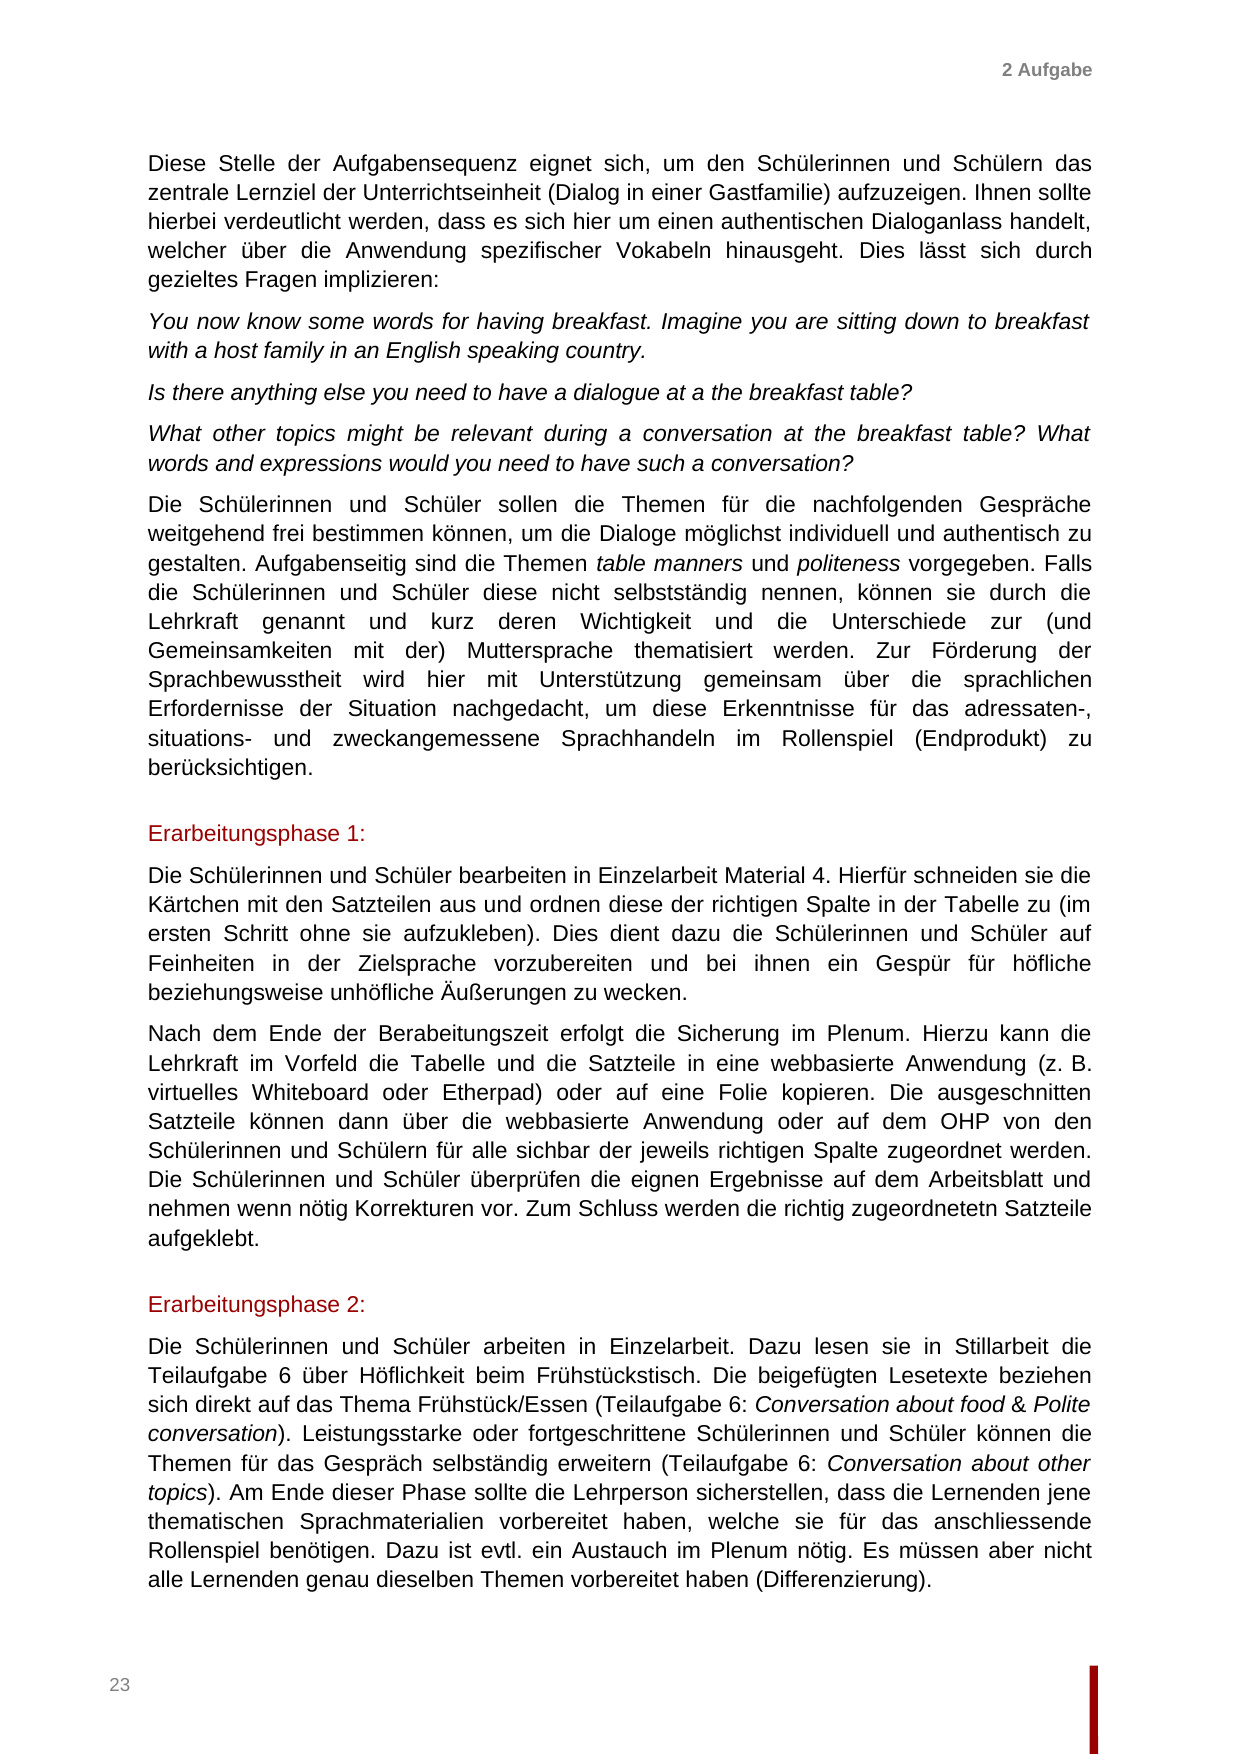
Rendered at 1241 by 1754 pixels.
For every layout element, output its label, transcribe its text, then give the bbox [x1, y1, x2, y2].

text What other topics might be relevant during a conversation at the breakfast table? What words and expressions would you need to have such a conversation? [148, 418, 1092, 477]
text Diese Stelle der Aufgabensequenz eignet sich, um den Schülerinnen und Schülern das zentrale Lernziel der Unterrichtseinheit (Dialog in einer Gastfamilie) aufzuzeigen. Ihnen sollte hierbei verdeutlicht werden, dass es sich hier um einen authentischen Dialoganlass handelt, welcher über die Anwendung spezifischer Vokabeln hinausgeht. Dies lässt sich durch gezieltes Fragen implizieren: [148, 148, 1092, 293]
text Die Schülerinnen und Schüler arbeiten in Einzelarbeit. Dazu lesen sie in Stillarbeit die Teilaufgabe 6 über Höflichkeit beim Frühstückstisch. Die beigefügten Lesetexte beziehen sich direkt auf das Thema Frühstück/Essen (Teilaufgabe 6: Conversation about food & Polite conversation). Leistungsstarke oder fortgeschrittene Schülerinnen und Schüler können die Themen für das Gespräch selbständig erweitern (Teilaufgabe 6: Conversation about other topics). Am Ende dieser Phase sollte die Lehrperson sicherstellen, dass die Lernenden jene thematischen Sprachmaterialien vorbereitet haben, welche sie für das anschliessende Rollenspiel benötigen. Dazu ist evtl. ein Austauch im Plenum nötig. Es müssen aber nicht alle Lernenden genau dieselben Themen vorbereitet haben (Differenzierung). [148, 1331, 1092, 1593]
text You now know some words for having breakfast. Imagine you are sitting down to breakfast with a host family in an English speaking country. [148, 306, 1092, 364]
text Is there anything else you need to have a dialogue at a the breakfast table? [148, 377, 1092, 406]
text Erarbeitungsphase 1: [148, 818, 1092, 848]
text Erarbeitungsphase 2: [148, 1289, 1092, 1318]
text Die Schülerinnen und Schüler sollen die Themen für die nachfolgenden Gespräche weitgehend frei bestimmen können, um die Dialoge möglichst individuell und authentisch zu gestalten. Aufgabenseitig sind die Themen table manners und politeness vorgegeben. Falls die Schülerinnen und Schüler diese nicht selbstständig nennen, können sie durch die Lehrkraft genannt und kurz deren Wichtigkeit und die Unterschiede zur (und Gemeinsamkeiten mit der) Muttersprache thematisiert werden. Zur Förderung der Sprachbewusstheit wird hier mit Unterstützung gemeinsam über die sprachlichen Erfordernisse der Situation nachgedacht, um diese Erkenntnisse für das adressaten-, situations- und zweckangemessene Sprachhandeln im Rollenspiel (Endprodukt) zu berücksichtigen. [148, 489, 1092, 781]
text Nach dem Ende der Berabeitungszeit erfolgt die Sicherung im Plenum. Hierzu kann die Lehrkraft im Vorfeld die Tabelle und die Satzteile in eine webbasierte Anwendung (z. B. virtuelles Whiteboard oder Etherpad) oder auf eine Folie kopieren. Die ausgeschnitten Satzteile können dann über die webbasierte Anwendung oder auf dem OHP von den Schülerinnen und Schülern für alle sichbar der jeweils richtigen Spalte zugeordnet werden. Die Schülerinnen und Schüler überprüfen die eignen Ergebnisse auf dem Arbeitsblatt und nehmen wenn nötig Korrekturen vor. Zum Schluss werden die richtig zugeordnetetn Satzteile aufgeklebt. [148, 1018, 1092, 1252]
text Die Schülerinnen und Schüler bearbeiten in Einzelarbeit Material 4. Hierfür schneiden sie die Kärtchen mit den Satzteilen aus und ordnen diese der richtigen Spalte in der Tabelle zu (im ersten Schritt ohne sie aufzukleben). Dies dient dazu die Schülerinnen und Schüler auf Feinheiten in der Zielsprache vorzubereiten und bei ihnen ein Gespür für höfliche beziehungsweise unhöfliche Äußerungen zu wecken. [148, 860, 1092, 1006]
